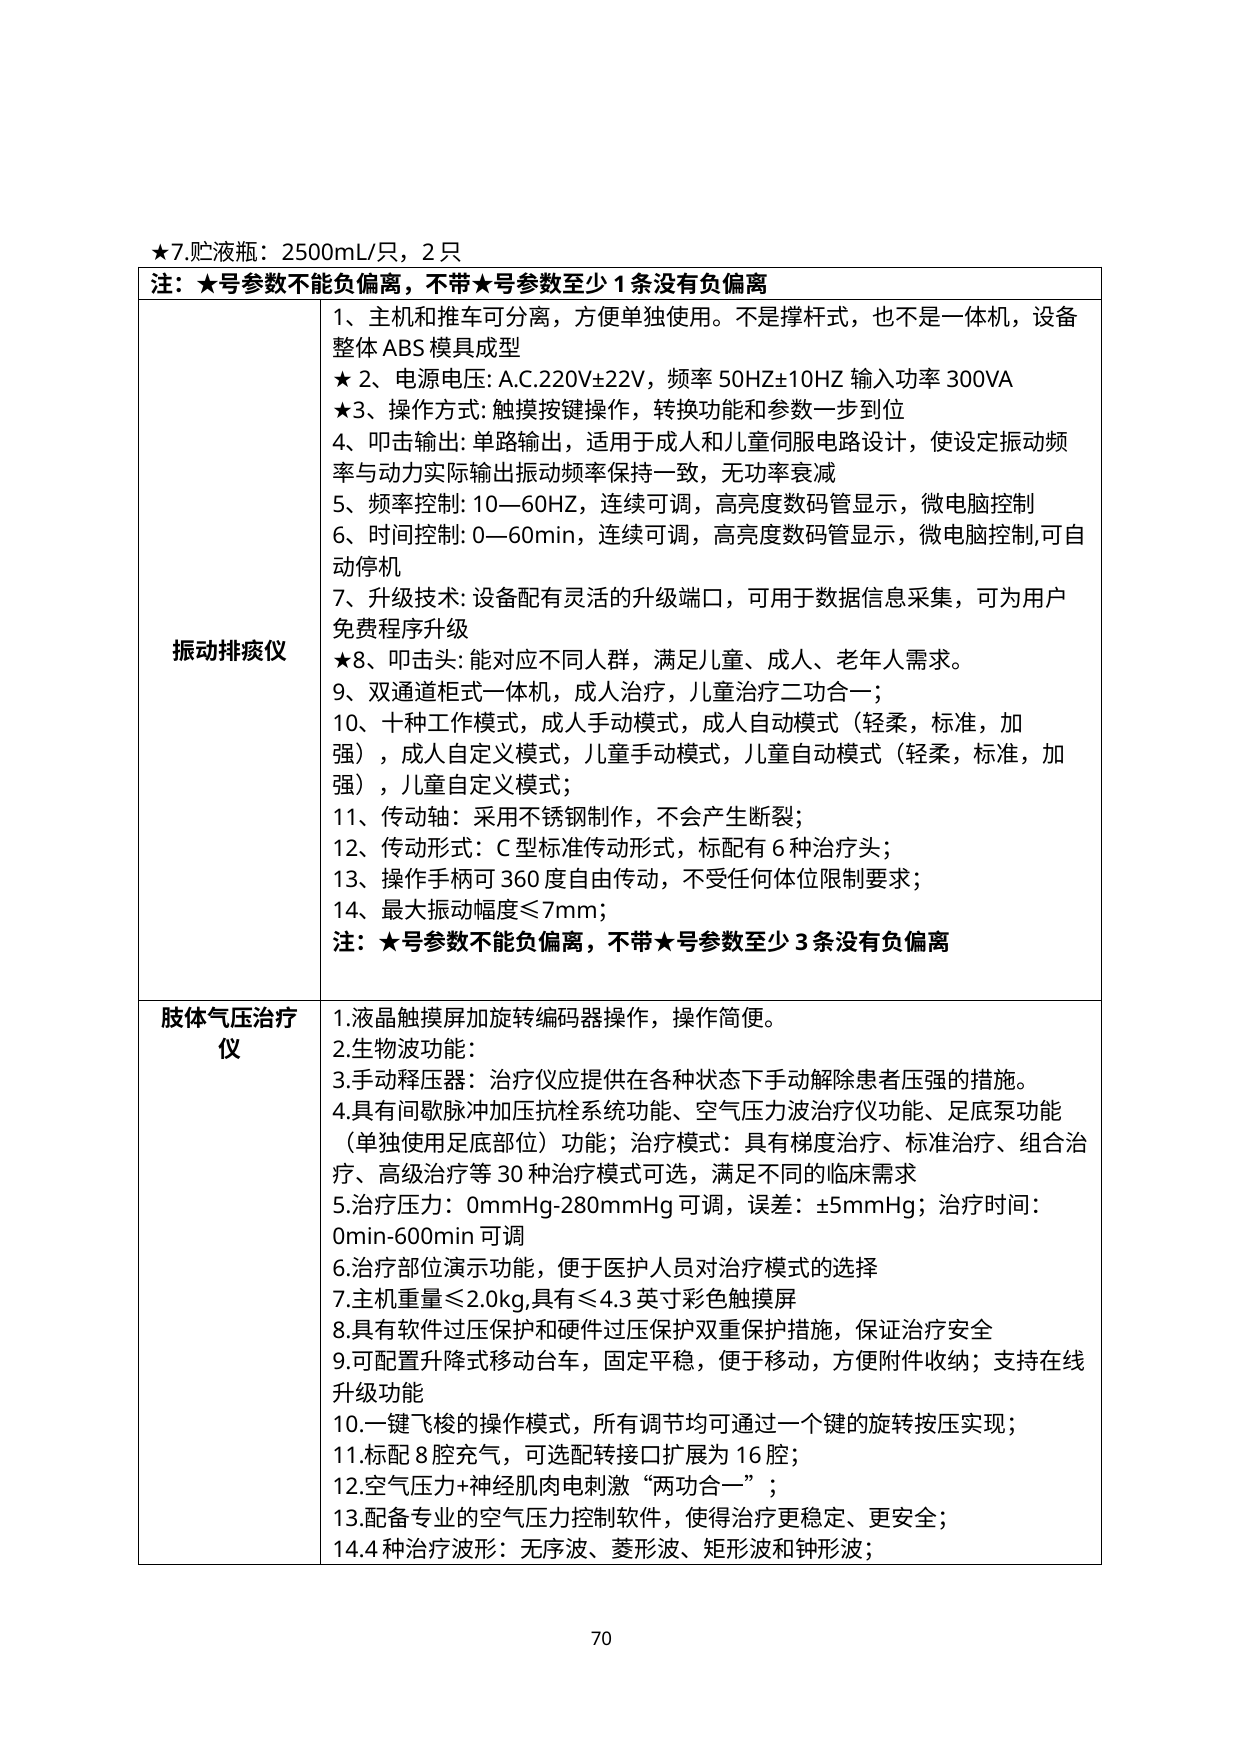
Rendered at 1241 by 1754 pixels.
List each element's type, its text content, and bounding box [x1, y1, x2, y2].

table_cell 振动排痰仪 [139, 300, 320, 1000]
table_cell 1、主机和推车可分离，方便单独使用。不是撑杆式，也不是一体机，设备整体ABS模具成型 ★ 2、电源电压: A.C.220V±22V，频率50HZ±10HZ 输入功率300VA ★3、操作方式: 触摸按键操作，转换功能和参数一步到位 4、叩击输出: 单路输出，适用于成人和儿童伺服电路设计，使设定振动频率与动力实际输出振动频率保持一致，无功率衰减 5、频率控制: 10—60HZ，连续可调，高亮度数码管显示，微电脑控制 6、时间控制: 0—60min，连续可调，高亮度数码管显示，微电脑控制,可自动停机 7、升级技术: 设备配有灵活的升级端口，可用于数据信息采集，可为用户免费程序升级 ★8、叩击头: 能对应不同人群，满足儿童、成人、老年人需求。 9、双通道柜式一体机，成人治疗，儿童治疗二功合一； 10、十种工作模式，成人手动模式，成人自动模式（轻柔，标准，加强），成人自定义模式，儿童手动模式，儿童自动模式（轻柔，标准，加强），儿童自定义模式； 11、传动轴：采用不锈钢制作，不会产生断裂； 12、传动形式：C型标准传动形式，标配有6种治疗头； 13、操作手柄可360度自由传动，不受任何体位限制要求； 14、最大振动幅度≤7mm； 注：★号参数不能负偏离，不带★号参数至少3条没有负偏离 [321, 300, 1101, 1000]
table_cell 肢体气压治疗仪 [139, 1001, 320, 1563]
table_cell ★1电源:AC220V50Hz ★2电机功率：180VA ★3吸引泵：活塞泵 4极限负压值：大于等于0.06MPa 5噪音小于等于65dB（A） 6.抽气速率：大于等于20L/min ★7.贮液瓶：2500mL/只，2只 注：★号参数不能负偏离，不带★号参数至少1条没有负偏离 [139, 268, 1101, 299]
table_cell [321, 1001, 1101, 1563]
